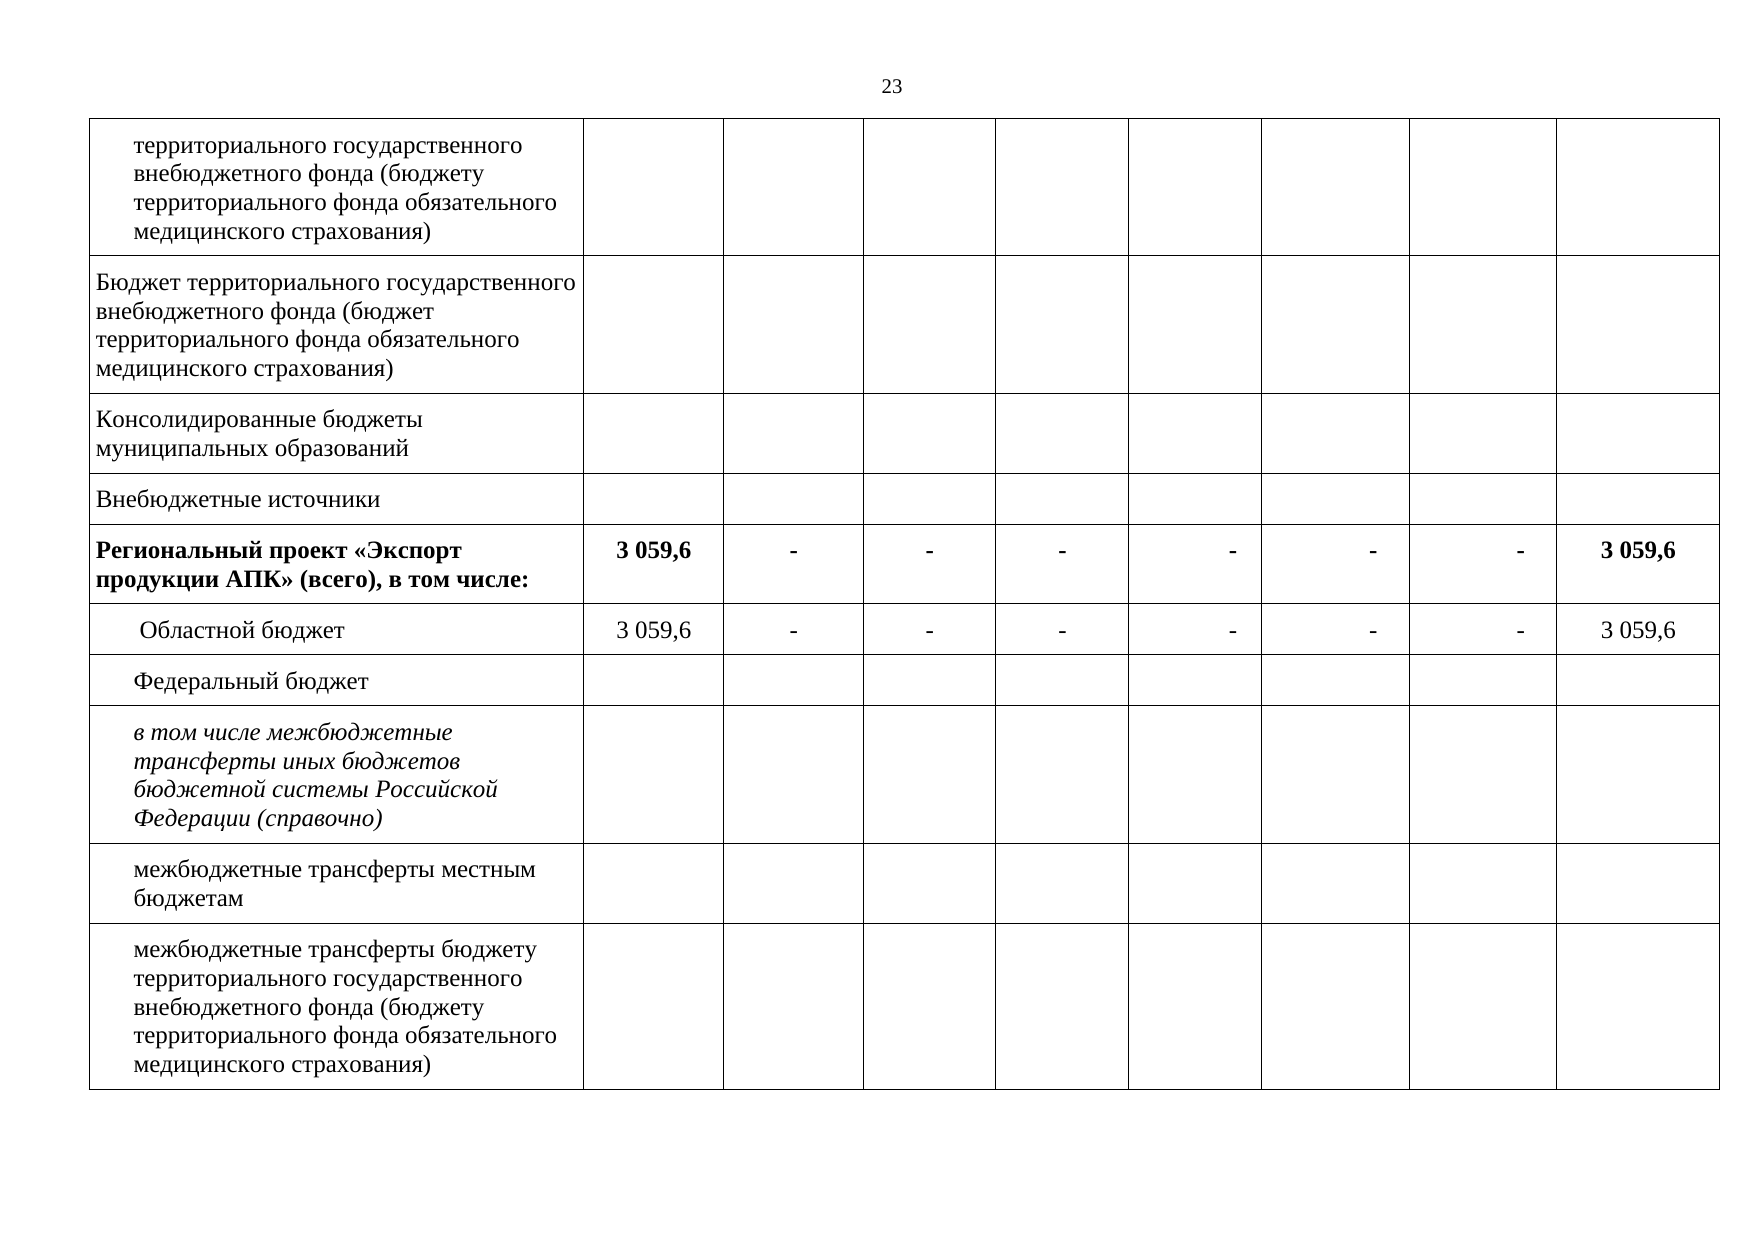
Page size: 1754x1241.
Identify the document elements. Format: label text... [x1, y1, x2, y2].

table_cell [1410, 256, 1556, 393]
table_cell [996, 844, 1128, 922]
table_cell [864, 394, 995, 472]
table_cell 3 059,6 [584, 525, 723, 603]
table_cell [1410, 119, 1556, 255]
table_cell [1557, 655, 1719, 705]
table_cell Бюджет территориального государственного внебюджетного фонда (бюджет территориального фонда обязательного медицинского страхования) [90, 256, 583, 393]
table_cell [1262, 256, 1409, 393]
table_cell [724, 655, 863, 705]
table_cell - [996, 525, 1128, 603]
table_cell [1129, 706, 1261, 843]
table_cell - [724, 604, 863, 654]
table_cell [864, 256, 995, 393]
table_cell [584, 844, 723, 922]
table_cell [1557, 844, 1719, 922]
table_cell [1410, 655, 1556, 705]
table_cell [584, 924, 723, 1088]
table_cell [1557, 256, 1719, 393]
table_cell [1410, 474, 1556, 523]
table_cell [724, 256, 863, 393]
table_cell 3 059,6 [1557, 604, 1719, 654]
table_cell [1410, 706, 1556, 843]
table_cell [1129, 924, 1261, 1088]
table_cell [724, 474, 863, 523]
table_cell [724, 119, 863, 255]
table_cell [1262, 706, 1409, 843]
table_cell [584, 394, 723, 472]
table_cell [996, 655, 1128, 705]
table_cell [1557, 706, 1719, 843]
table_cell [1262, 655, 1409, 705]
table_cell Региональный проект «Экспорт продукции АПК» (всего), в том числе: [90, 525, 583, 603]
table_cell [1410, 394, 1556, 472]
table_cell [1557, 394, 1719, 472]
table_cell [724, 844, 863, 922]
table_cell [1129, 655, 1261, 705]
table_cell [584, 256, 723, 393]
table_cell [1262, 394, 1409, 472]
table_cell [1129, 474, 1261, 523]
table_cell Внебюджетные источники [90, 474, 583, 523]
table_cell [724, 706, 863, 843]
table_cell [864, 924, 995, 1088]
table_cell Федеральный бюджет [90, 655, 583, 705]
table_cell 3 059,6 [584, 604, 723, 654]
table_cell - [1129, 525, 1261, 603]
table_cell [1410, 844, 1556, 922]
table_cell [584, 474, 723, 523]
table_cell - [996, 604, 1128, 654]
table_cell [1410, 924, 1556, 1088]
table_cell - [864, 525, 995, 603]
table_cell - [724, 525, 863, 603]
table_cell [1262, 119, 1409, 255]
table_cell [724, 394, 863, 472]
table_cell - [1262, 604, 1409, 654]
table_cell [1557, 924, 1719, 1088]
table_cell [724, 924, 863, 1088]
table_cell - [864, 604, 995, 654]
table_cell [996, 394, 1128, 472]
table_cell [864, 655, 995, 705]
table_cell [1557, 474, 1719, 523]
table_cell [996, 256, 1128, 393]
table_cell [864, 119, 995, 255]
table_cell [996, 706, 1128, 843]
table_cell [1129, 256, 1261, 393]
table_cell [1129, 394, 1261, 472]
table_cell - [1262, 525, 1409, 603]
table_cell Консолидированные бюджеты муниципальных образований [90, 394, 583, 472]
table_cell - [1410, 525, 1556, 603]
table_cell [864, 844, 995, 922]
table_cell 3 059,6 [1557, 525, 1719, 603]
table_cell Областной бюджет [90, 604, 583, 654]
table_cell межбюджетные трансферты местным бюджетам [90, 844, 583, 922]
table_cell - [1129, 604, 1261, 654]
table_cell [1262, 474, 1409, 523]
table_cell - [1410, 604, 1556, 654]
table_cell [1262, 844, 1409, 922]
table_cell [1129, 844, 1261, 922]
table_cell [584, 706, 723, 843]
table_cell [864, 474, 995, 523]
table_cell [996, 119, 1128, 255]
table_cell [584, 119, 723, 255]
table_cell [1129, 119, 1261, 255]
table_cell [864, 706, 995, 843]
table_cell [996, 474, 1128, 523]
table_cell [996, 924, 1128, 1088]
table_cell [584, 655, 723, 705]
table_cell [1262, 924, 1409, 1088]
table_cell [90, 119, 583, 255]
table_cell в том числе межбюджетные трансферты иных бюджетов бюджетной системы Российской Федерации (справочно) [90, 706, 583, 843]
table_cell [1557, 119, 1719, 255]
